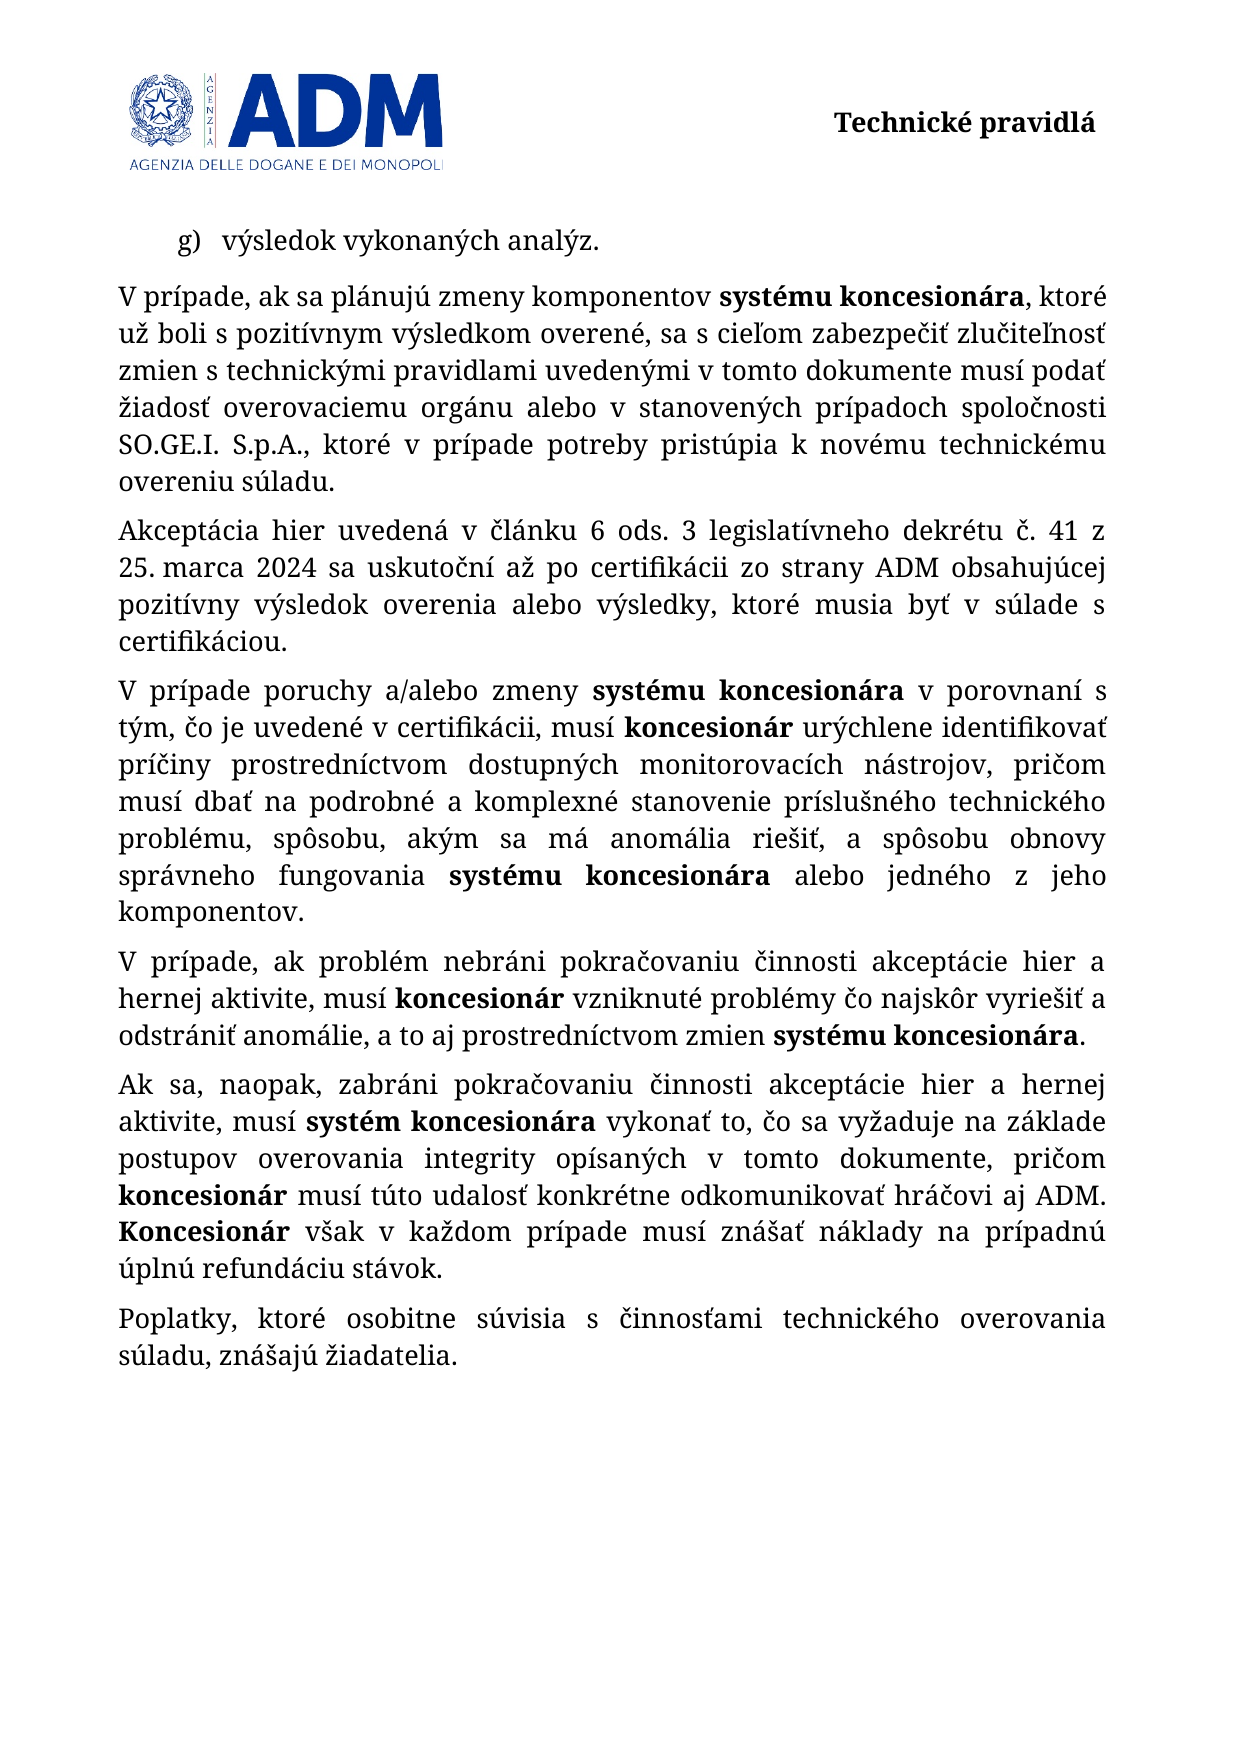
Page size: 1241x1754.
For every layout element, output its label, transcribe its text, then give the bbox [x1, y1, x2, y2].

text Akceptácia hier uvedená v článku 6 ods. 3 legislatívneho dekrétu č. 41 z 25. marca 2024 sa uskutoční až po certifikácii zo strany ADM obsahujúcej pozitívny výsledok overenia alebo výsledky, ktoré musia byť v súlade s certifikáciou. [118, 512, 1107, 659]
list výsledok vykonaných analýz. [177, 221, 1107, 258]
text Poplatky, ktoré osobitne súvisia s činnosťami technického overovania súladu, znášajú žiadatelia. [118, 1299, 1107, 1373]
text Ak sa, naopak, zabráni pokračovaniu činnosti akceptácie hier a hernej aktivite, musí systém koncesionára vykonať to, čo sa vyžaduje na základe postupov overovania integrity opísaných v tomto dokumente, pričom koncesionár musí túto udalosť konkrétne odkomunikovať hráčovi aj ADM. Koncesionár však v každom prípade musí znášať náklady na prípadnú úplnú refundáciu stávok. [118, 1065, 1107, 1287]
text V prípade poruchy a/alebo zmeny systému koncesionára v porovnaní s tým, čo je uvedené v certifikácii, musí koncesionár urýchlene identifikovať príčiny prostredníctvom dostupných monitorovacích nástrojov, pričom musí dbať na podrobné a komplexné stanovenie príslušného technického problému, spôsobu, akým sa má anomália riešiť, a spôsobu obnovy správneho fungovania systému koncesionára alebo jedného z jeho komponentov. [118, 672, 1107, 930]
text V prípade, ak problém nebráni pokračovaniu činnosti akceptácie hier a hernej aktivite, musí koncesionár vzniknuté problémy čo najskôr vyriešiť a odstrániť anomálie, a to aj prostredníctvom zmien systému koncesionára. [118, 942, 1107, 1053]
text V prípade, ak sa plánujú zmeny komponentov systému koncesionára, ktoré už boli s pozitívnym výsledkom overené, sa s cieľom zabezpečiť zlučiteľnosť zmien s technickými pravidlami uvedenými v tomto dokumente musí podať žiadosť overovaciemu orgánu alebo v stanovených prípadoch spoločnosti SO.GE.I. S.p.A., ktoré v prípade potreby pristúpia k novému technickému overeniu súladu. [118, 278, 1107, 499]
picture [129, 73, 443, 170]
